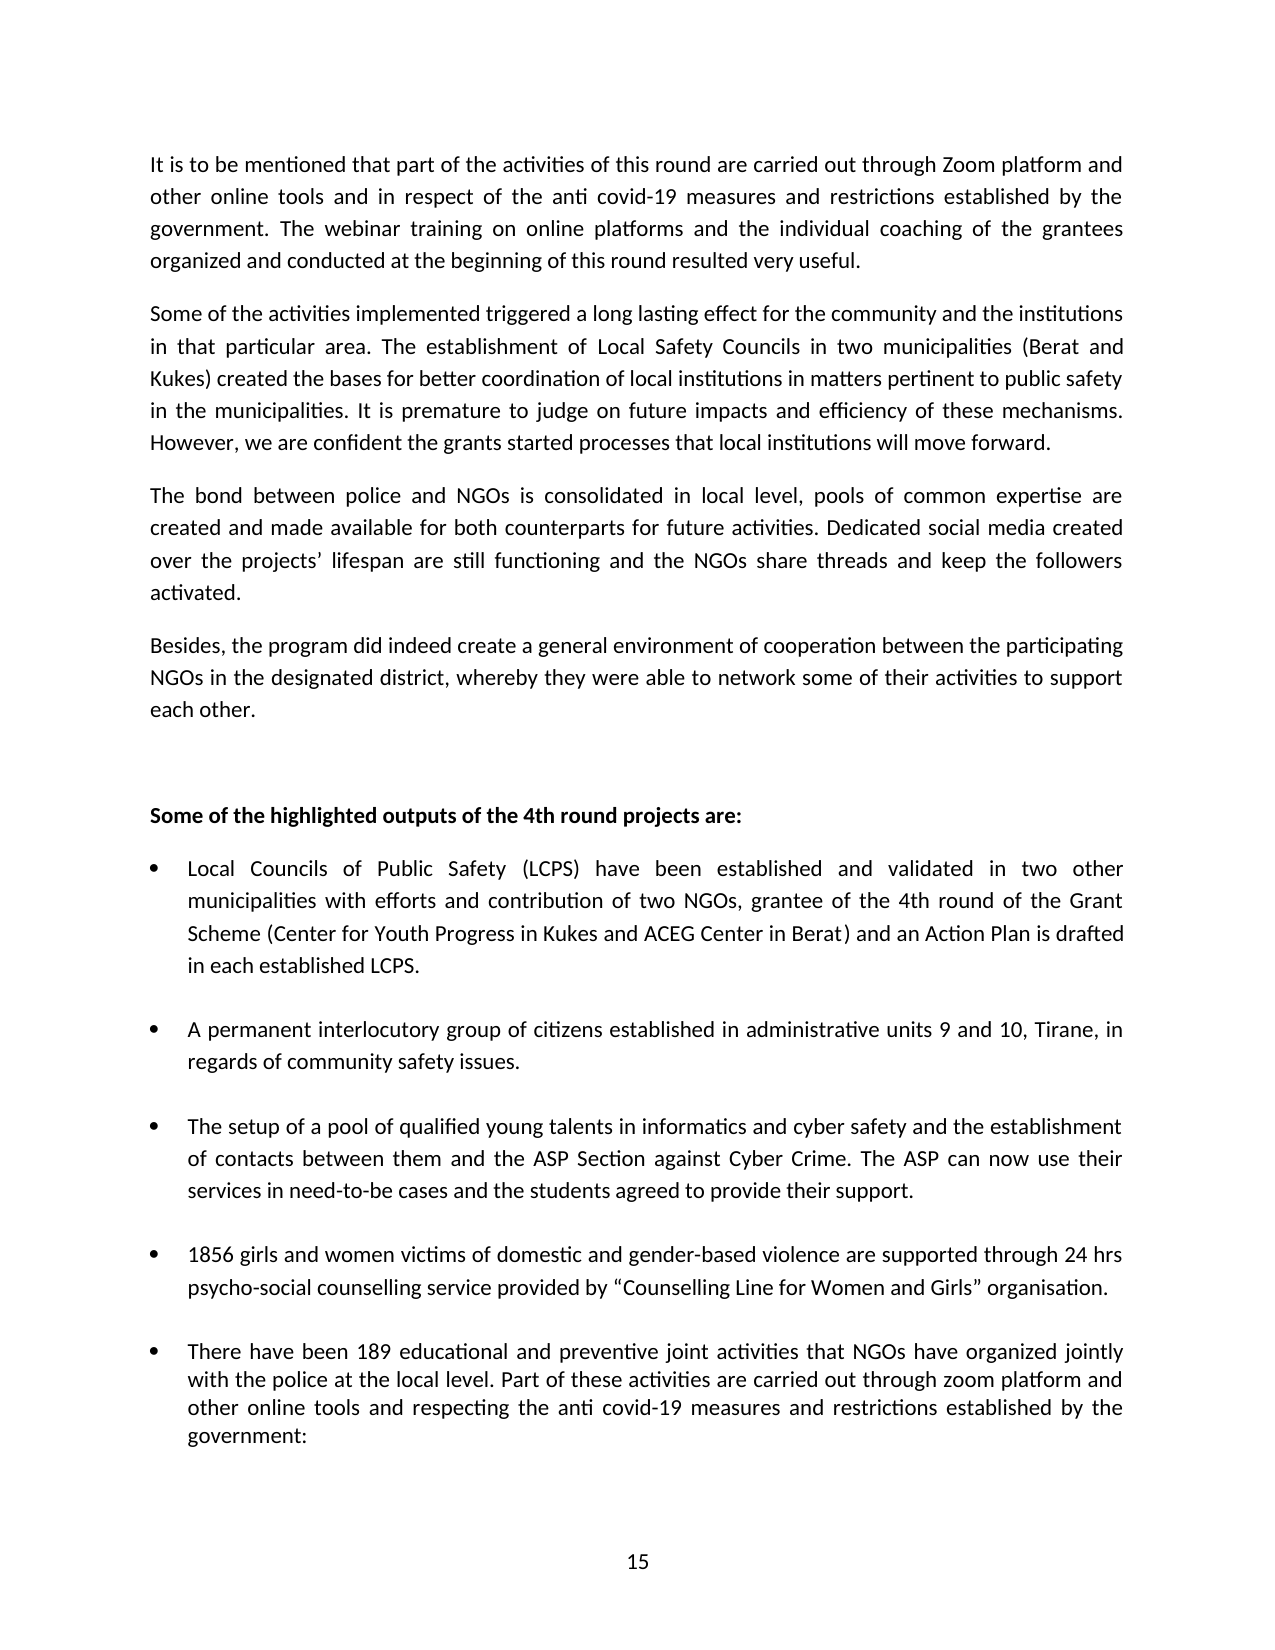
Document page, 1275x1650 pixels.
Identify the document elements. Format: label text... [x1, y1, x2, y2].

list Local Councils of Public Safety (LCPS) have been established and validated in two other municipalities with efforts and contribution of two NGOs, grantee of the 4th round of the Grant Scheme (Center for Youth Progress in Kukes and ACEG Center in Berat) and an Action Plan is drafted in each established LCPS. [150, 854, 1125, 979]
text The bond between police and NGOs is consolidated in local level, pools of common expertise are created and made available for both counterparts for future activities. Dedicated social media created over the projects’ lifespan are still functioning and the NGOs share threads and keep the followers activated. [150, 481, 1125, 606]
list 1856 girls and women victims of domestic and gender-based violence are supported through 24 hrs psycho-social counselling service provided by “Counselling Line for Women and Girls” organisation. [150, 1241, 1125, 1301]
list A permanent interlocutory group of citizens established in administrative units 9 and 10, Tirane, in regards of community safety issues. [150, 1015, 1125, 1076]
list There have been 189 educational and preventive joint activities that NGOs have organized jointly with the police at the local level. Part of these activities are carried out through zoom platform and other online tools and respecting the anti covid-19 measures and restrictions established by the government: [150, 1337, 1125, 1449]
text It is to be mentioned that part of the activities of this round are carried out through Zoom platform and other online tools and in respect of the anti covid-19 measures and restrictions established by the government. The webinar training on online platforms and the individual coaching of the grantees organized and conducted at the beginning of this round resulted very useful. [150, 150, 1125, 274]
text Besides, the program did indeed create a general environment of cooperation between the participating NGOs in the designated district, whereby they were able to network some of their activities to support each other. [150, 631, 1125, 723]
list The setup of a pool of qualified young talents in informatics and cyber safety and the establishment of contacts between them and the ASP Section against Cyber Crime. The ASP can now use their services in need-to-be cases and the students agreed to provide their support. [150, 1112, 1125, 1204]
text Some of the highlighted outputs of the 4th round projects are: [150, 801, 1125, 829]
text Some of the activities implemented triggered a long lasting effect for the community and the institutions in that particular area. The establishment of Local Safety Councils in two municipalities (Berat and Kukes) created the bases for better coordination of local institutions in matters pertinent to public safety in the municipalities. It is premature to judge on future impacts and efficiency of these mechanisms. However, we are confident the grants started processes that local institutions will move forward. [150, 299, 1125, 456]
